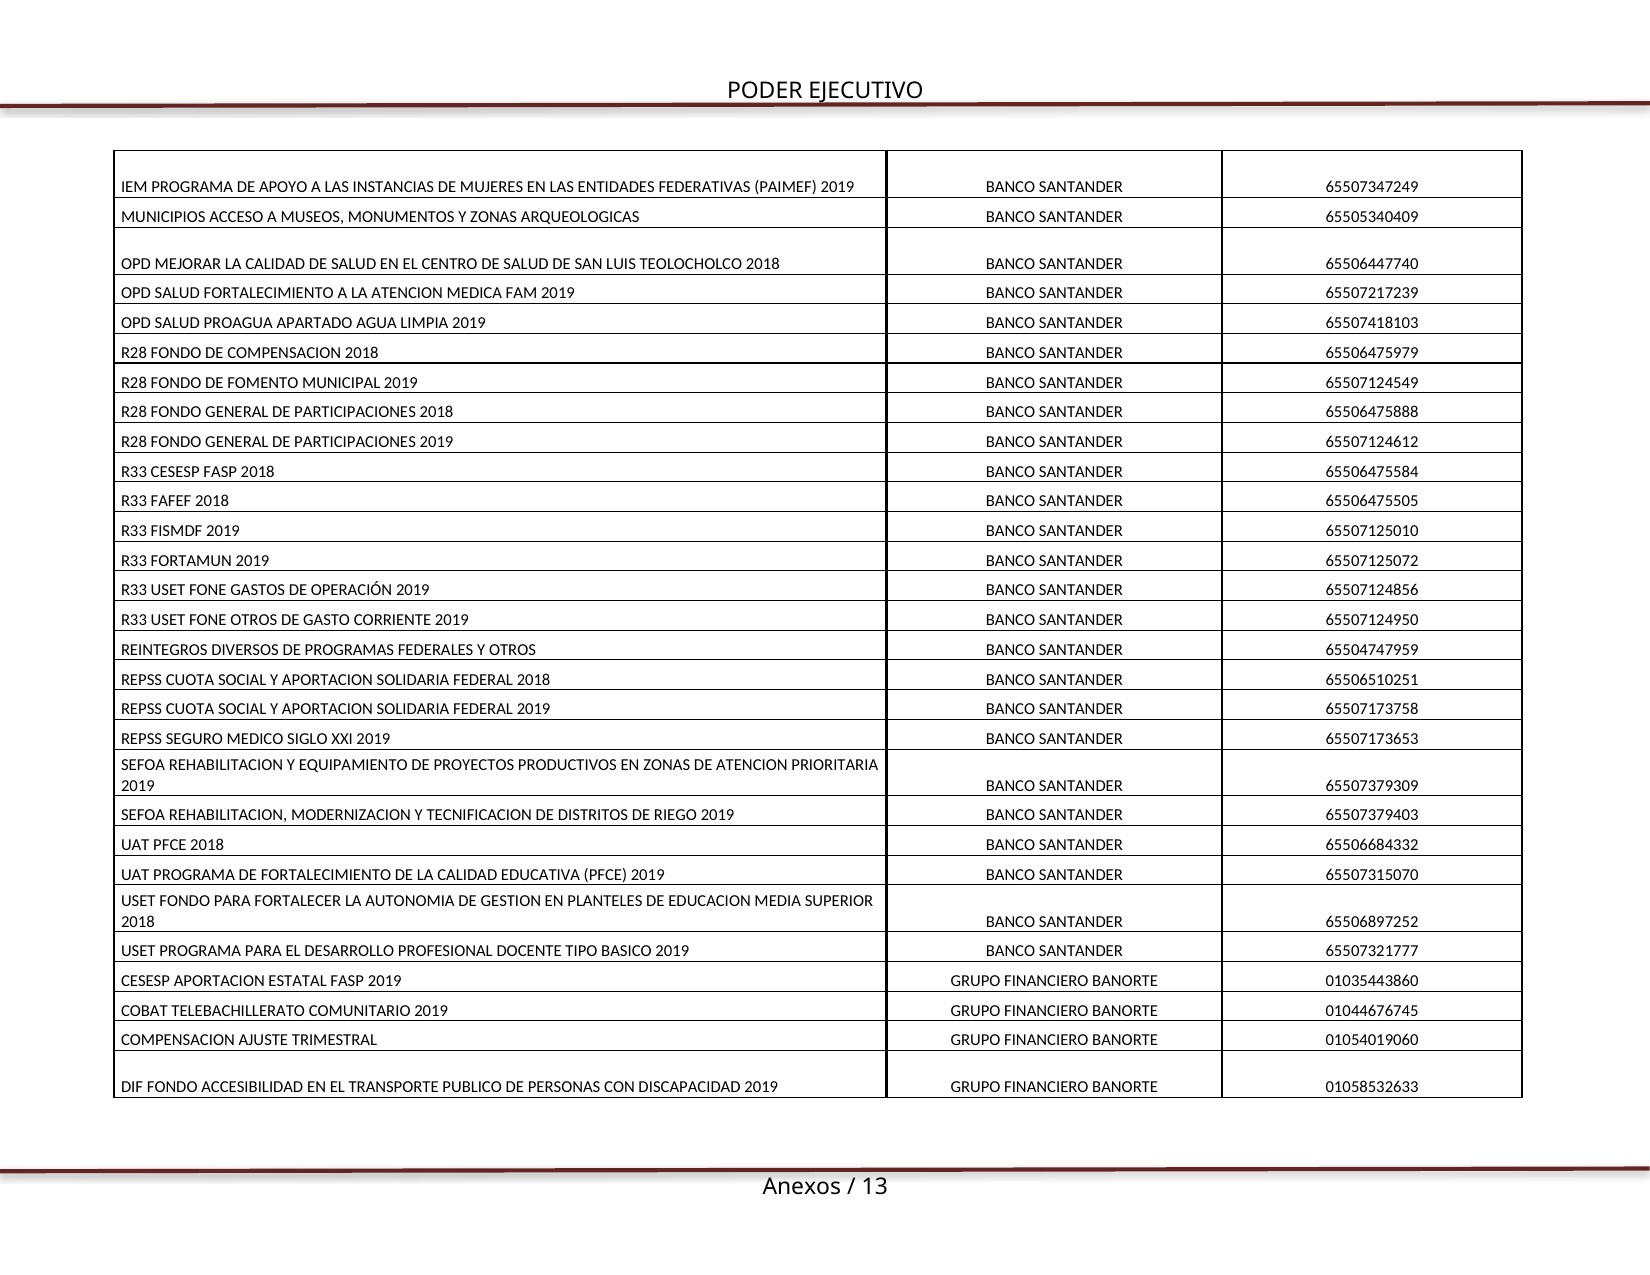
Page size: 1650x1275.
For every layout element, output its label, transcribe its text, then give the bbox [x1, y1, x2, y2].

table_cell COMPENSACION AJUSTE TRIMESTRAL [115, 1021, 885, 1050]
table_cell 65507418103 [1223, 304, 1521, 333]
table_cell R28 FONDO GENERAL DE PARTICIPACIONES 2018 [115, 393, 885, 422]
table_cell COBAT TELEBACHILLERATO COMUNITARIO 2019 [115, 992, 885, 1020]
table_cell 65506475979 [1223, 334, 1521, 362]
table_cell 65506684332 [1223, 826, 1521, 855]
table_cell SEFOA REHABILITACION Y EQUIPAMIENTO DE PROYECTOS PRODUCTIVOS EN ZONAS DE ATENCION PRIORITARIA 2019 [115, 750, 885, 795]
table_cell 65506897252 [1223, 885, 1521, 931]
table_cell 65507379403 [1223, 796, 1521, 825]
table_cell 65507125072 [1223, 542, 1521, 570]
table_cell R33 USET FONE GASTOS DE OPERACIÓN 2019 [115, 571, 885, 600]
table_cell 65507173758 [1223, 690, 1521, 719]
table_cell BANCO SANTANDER [888, 542, 1221, 570]
table_cell USET PROGRAMA PARA EL DESARROLLO PROFESIONAL DOCENTE TIPO BASICO 2019 [115, 932, 885, 961]
table_cell BANCO SANTANDER [888, 423, 1221, 452]
table_cell BANCO SANTANDER [888, 571, 1221, 600]
table_cell BANCO SANTANDER [888, 151, 1221, 197]
table_cell 65506510251 [1223, 660, 1521, 689]
table_cell BANCO SANTANDER [888, 826, 1221, 855]
table_cell UAT PFCE 2018 [115, 826, 885, 855]
table_cell BANCO SANTANDER [888, 364, 1221, 392]
table_cell 65507347249 [1223, 151, 1521, 197]
table_cell 65507124549 [1223, 364, 1521, 392]
table_cell BANCO SANTANDER [888, 631, 1221, 659]
table_cell BANCO SANTANDER [888, 275, 1221, 303]
table_cell 01058532633 [1223, 1051, 1521, 1097]
table_cell BANCO SANTANDER [888, 856, 1221, 884]
table_cell 65506447740 [1223, 228, 1521, 273]
table_cell R28 FONDO DE COMPENSACION 2018 [115, 334, 885, 362]
table_cell BANCO SANTANDER [888, 885, 1221, 931]
table_cell BANCO SANTANDER [888, 334, 1221, 362]
table_cell OPD SALUD FORTALECIMIENTO A LA ATENCION MEDICA FAM 2019 [115, 275, 885, 303]
table_cell 01044676745 [1223, 992, 1521, 1020]
table_cell BANCO SANTANDER [888, 720, 1221, 748]
table_cell 65507173653 [1223, 720, 1521, 748]
table_cell 01035443860 [1223, 962, 1521, 991]
table_cell 65507217239 [1223, 275, 1521, 303]
table_cell 01054019060 [1223, 1021, 1521, 1050]
table_cell R33 FAFEF 2018 [115, 482, 885, 511]
table_cell BANCO SANTANDER [888, 796, 1221, 825]
table_cell R33 FISMDF 2019 [115, 512, 885, 541]
table_cell 65507321777 [1223, 932, 1521, 961]
table_cell 65507379309 [1223, 750, 1521, 795]
table_cell IEM PROGRAMA DE APOYO A LAS INSTANCIAS DE MUJERES EN LAS ENTIDADES FEDERATIVAS (PAIMEF) 2019 [115, 151, 885, 197]
table_cell 65506475888 [1223, 393, 1521, 422]
table_cell 65507124950 [1223, 601, 1521, 630]
table_cell CESESP APORTACION ESTATAL FASP 2019 [115, 962, 885, 991]
table_cell 65507315070 [1223, 856, 1521, 884]
table_cell BANCO SANTANDER [888, 393, 1221, 422]
table_cell R33 CESESP FASP 2018 [115, 453, 885, 481]
table_cell 65507125010 [1223, 512, 1521, 541]
table_cell 65507124612 [1223, 423, 1521, 452]
table_cell R28 FONDO DE FOMENTO MUNICIPAL 2019 [115, 364, 885, 392]
table_cell GRUPO FINANCIERO BANORTE [888, 992, 1221, 1020]
table_cell R33 USET FONE OTROS DE GASTO CORRIENTE 2019 [115, 601, 885, 630]
table_cell BANCO SANTANDER [888, 750, 1221, 795]
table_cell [888, 1051, 1221, 1097]
table_cell BANCO SANTANDER [888, 304, 1221, 333]
table_cell REPSS CUOTA SOCIAL Y APORTACION SOLIDARIA FEDERAL 2018 [115, 660, 885, 689]
table_cell R28 FONDO GENERAL DE PARTICIPACIONES 2019 [115, 423, 885, 452]
table_cell 65505340409 [1223, 198, 1521, 227]
table_cell BANCO SANTANDER [888, 601, 1221, 630]
table_cell USET FONDO PARA FORTALECER LA AUTONOMIA DE GESTION EN PLANTELES DE EDUCACION MEDIA SUPERIOR 2018 [115, 885, 885, 931]
table_cell SEFOA REHABILITACION, MODERNIZACION Y TECNIFICACION DE DISTRITOS DE RIEGO 2019 [115, 796, 885, 825]
table_cell R33 FORTAMUN 2019 [115, 542, 885, 570]
table_cell REINTEGROS DIVERSOS DE PROGRAMAS FEDERALES Y OTROS [115, 631, 885, 659]
table_cell 65504747959 [1223, 631, 1521, 659]
table_cell BANCO SANTANDER [888, 453, 1221, 481]
table_cell REPSS SEGURO MEDICO SIGLO XXI 2019 [115, 720, 885, 748]
table_cell BANCO SANTANDER [888, 228, 1221, 273]
table_cell BANCO SANTANDER [888, 482, 1221, 511]
table_cell REPSS CUOTA SOCIAL Y APORTACION SOLIDARIA FEDERAL 2019 [115, 690, 885, 719]
table_cell GRUPO FINANCIERO BANORTE [888, 962, 1221, 991]
table_cell OPD SALUD PROAGUA APARTADO AGUA LIMPIA 2019 [115, 304, 885, 333]
table_cell 65506475584 [1223, 453, 1521, 481]
table_cell OPD MEJORAR LA CALIDAD DE SALUD EN EL CENTRO DE SALUD DE SAN LUIS TEOLOCHOLCO 2018 [115, 228, 885, 273]
table_cell BANCO SANTANDER [888, 198, 1221, 227]
table_cell BANCO SANTANDER [888, 690, 1221, 719]
table_cell BANCO SANTANDER [888, 512, 1221, 541]
table_cell BANCO SANTANDER [888, 932, 1221, 961]
table_cell GRUPO FINANCIERO BANORTE [888, 1021, 1221, 1050]
table_cell 65506475505 [1223, 482, 1521, 511]
table_cell MUNICIPIOS ACCESO A MUSEOS, MONUMENTOS Y ZONAS ARQUEOLOGICAS [115, 198, 885, 227]
table_cell DIF FONDO ACCESIBILIDAD EN EL TRANSPORTE PUBLICO DE PERSONAS CON DISCAPACIDAD 2019 [115, 1051, 885, 1097]
table_cell UAT PROGRAMA DE FORTALECIMIENTO DE LA CALIDAD EDUCATIVA (PFCE) 2019 [115, 856, 885, 884]
table_cell 65507124856 [1223, 571, 1521, 600]
table_cell BANCO SANTANDER [888, 660, 1221, 689]
